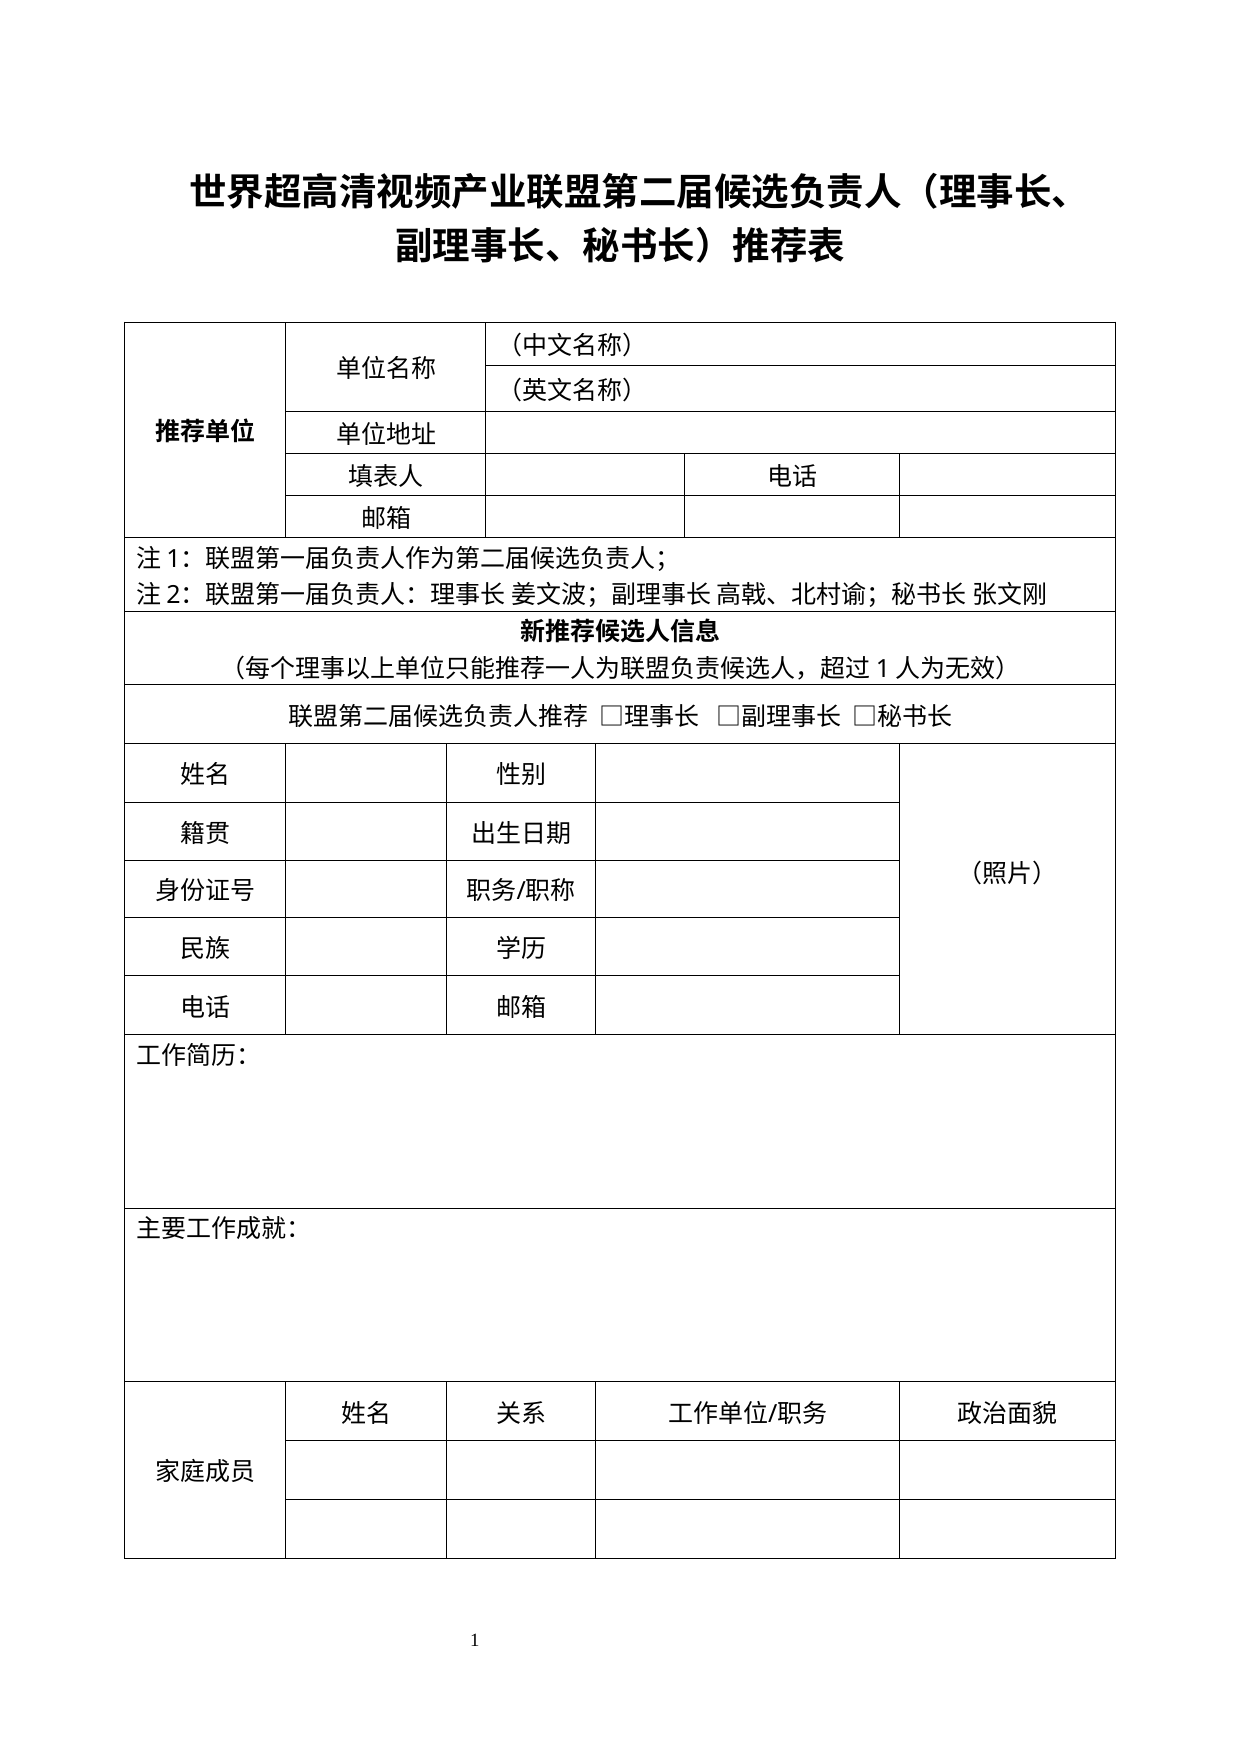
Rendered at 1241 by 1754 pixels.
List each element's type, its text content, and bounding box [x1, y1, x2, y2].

table_header （中文名称） [486, 323, 1115, 364]
table_cell [286, 1441, 446, 1499]
table_cell 家庭成员 [125, 1382, 285, 1557]
table_cell [596, 861, 899, 917]
table_cell 电话 [685, 454, 899, 495]
table_cell 新推荐候选人信息 （每个理事以上单位只能推荐一人为联盟负责候选人，超过1人为无效） [125, 612, 1115, 684]
text 世界超高清视频产业联盟第二届候选负责人（理事长、副理事长、秘书长）推荐表 [187, 162, 1053, 271]
table_cell 政治面貌 [900, 1382, 1115, 1440]
table_cell 职务/职称 [447, 861, 595, 917]
table_cell [596, 744, 899, 802]
table_cell [900, 1441, 1115, 1499]
table_cell [286, 918, 446, 975]
table_cell 邮箱 [447, 976, 595, 1034]
table_cell 学历 [447, 918, 595, 975]
table_cell [286, 976, 446, 1034]
table_cell 出生日期 [447, 803, 595, 860]
table_cell [447, 1500, 595, 1557]
table_cell [685, 496, 899, 537]
table_cell 主要工作成就： [125, 1209, 1115, 1381]
table_cell [596, 918, 899, 975]
table_cell [596, 803, 899, 860]
table_cell [286, 1500, 446, 1557]
table_cell 填表人 [286, 454, 485, 495]
table_cell 注1：联盟第一届负责人作为第二届候选负责人； 注2：联盟第一届负责人：理事长 姜文波；副理事长 高戟、北村谕；秘书长 张文刚 [125, 538, 1115, 611]
table_cell 电话 [125, 976, 285, 1034]
table_cell [900, 454, 1115, 495]
table_cell [286, 861, 446, 917]
table_header 单位名称 [286, 323, 485, 411]
table_cell 联盟第二届候选负责人推荐 □理事长 □副理事长 □秘书长 [125, 685, 1115, 743]
table_cell 籍贯 [125, 803, 285, 860]
table_cell [596, 1441, 899, 1499]
table_cell [286, 744, 446, 802]
table_cell 工作简历： [125, 1035, 1115, 1208]
table_cell 姓名 [125, 744, 285, 802]
table_cell [286, 803, 446, 860]
table_cell （照片） [900, 744, 1115, 1034]
table_cell [900, 496, 1115, 537]
table_cell 工作单位/职务 [596, 1382, 899, 1440]
table_cell 邮箱 [286, 496, 485, 537]
table_cell [447, 1441, 595, 1499]
table_cell 关系 [447, 1382, 595, 1440]
table_cell 姓名 [286, 1382, 446, 1440]
table_cell 单位地址 [286, 412, 485, 453]
table_cell 身份证号 [125, 861, 285, 917]
table_cell [486, 454, 684, 495]
table_cell [900, 1500, 1115, 1557]
table_cell [596, 976, 899, 1034]
table_cell （英文名称） [486, 366, 1115, 411]
table_cell [486, 496, 684, 537]
table_header 推荐单位 [125, 323, 285, 537]
table_cell [596, 1500, 899, 1557]
table_cell [486, 412, 1115, 453]
table_cell 性别 [447, 744, 595, 802]
table_cell 民族 [125, 918, 285, 975]
